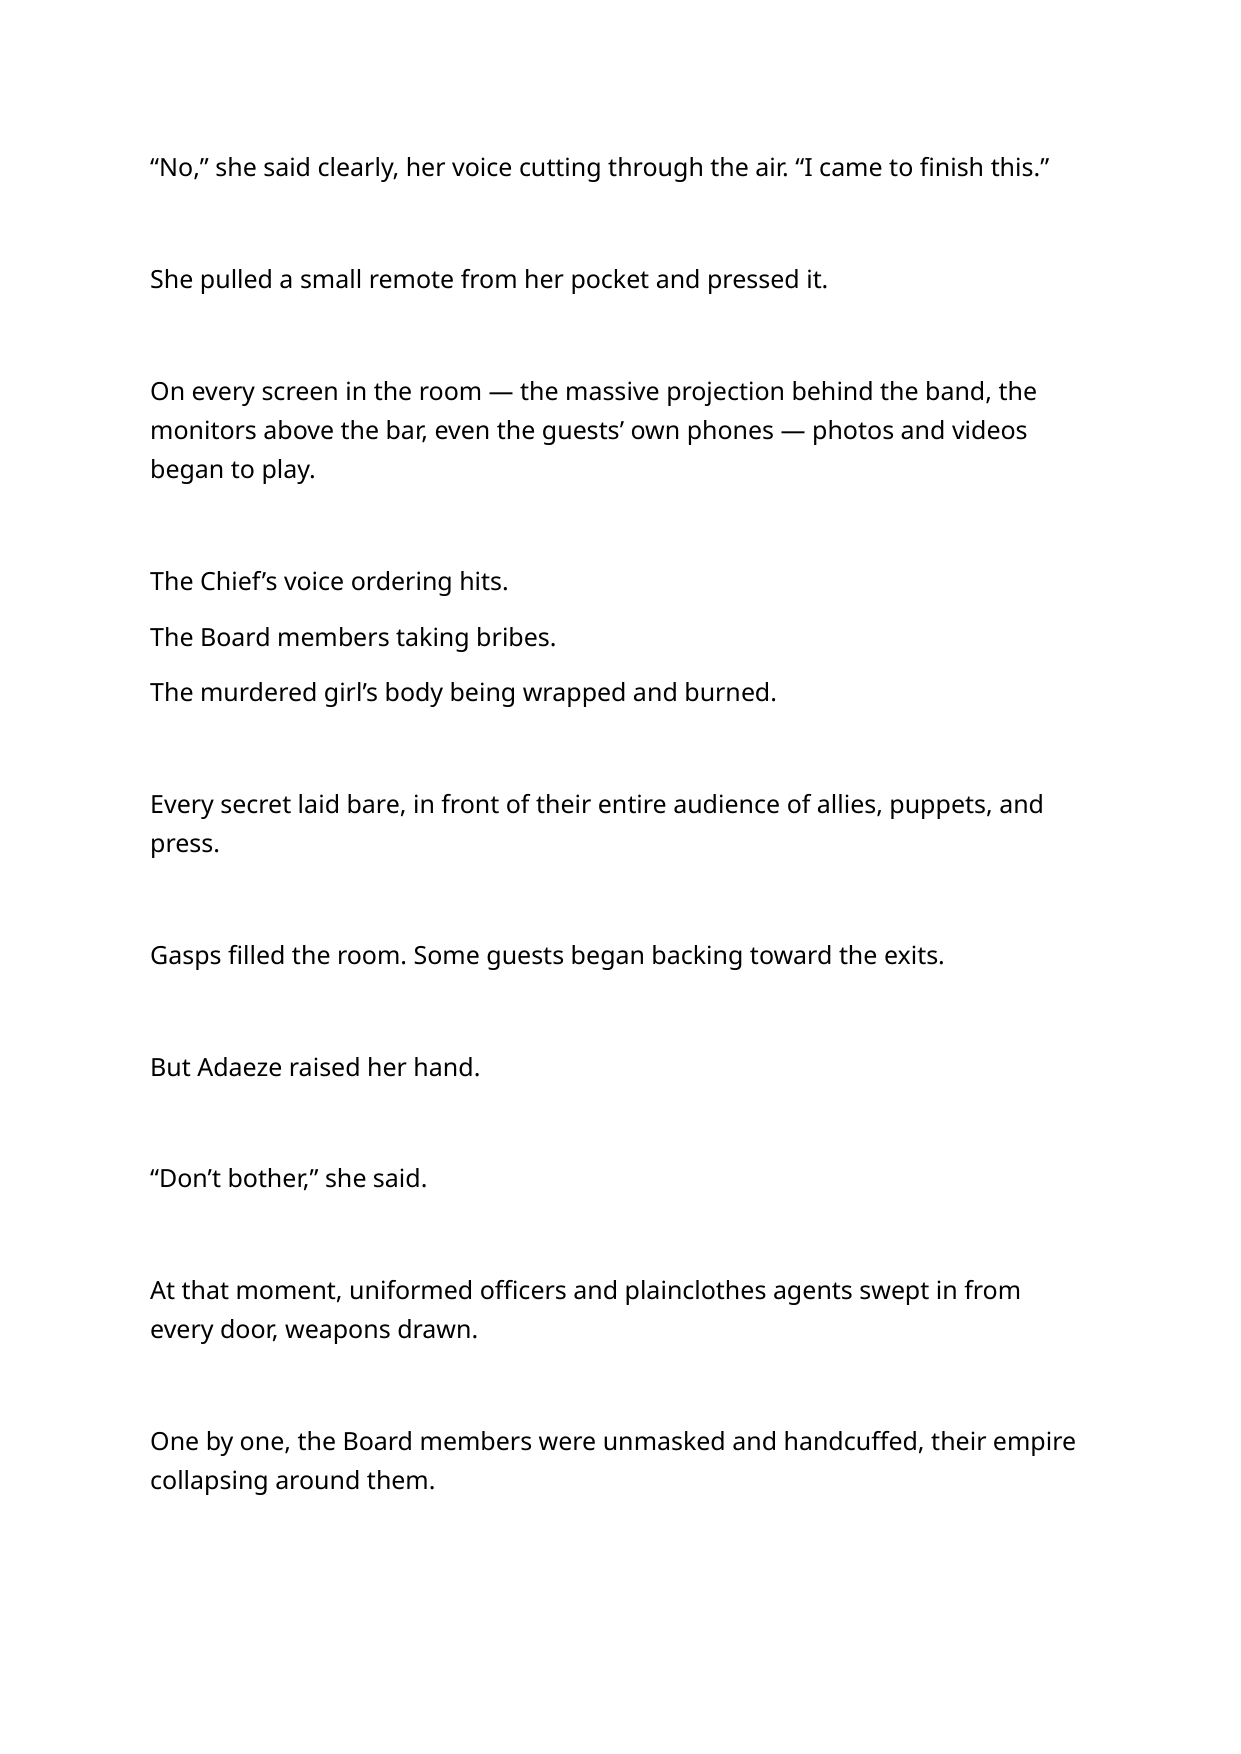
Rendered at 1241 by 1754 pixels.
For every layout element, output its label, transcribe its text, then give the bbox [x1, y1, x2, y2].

text But Adaeze raised her hand. [150, 1049, 1090, 1083]
text Every secret laid bare, in front of their entire audience of allies, puppets, and press. [150, 787, 1090, 860]
text The murdered girl’s body being wrapped and burned. [150, 675, 1090, 709]
text “Don’t bother,” she said. [150, 1161, 1090, 1195]
text The Chief’s voice ordering hits. [150, 563, 1090, 597]
text Gasps filled the room. Some guests began backing toward the exits. [150, 937, 1090, 972]
text “No,” she said clearly, her voice cutting through the air. “I came to finish this.” [150, 150, 1090, 184]
text One by one, the Board members were unmasked and handcuffed, their empire collapsing around them. [150, 1423, 1090, 1497]
text The Board members taking bribes. [150, 619, 1090, 653]
text On every screen in the room — the massive projection behind the band, the monitors above the bar, even the guests’ own phones — photos and videos began to play. [150, 373, 1090, 486]
text At that moment, uniformed officers and plainclothes agents swept in from every door, weapons drawn. [150, 1272, 1090, 1346]
text She pulled a small remote from her pocket and pressed it. [150, 262, 1090, 296]
